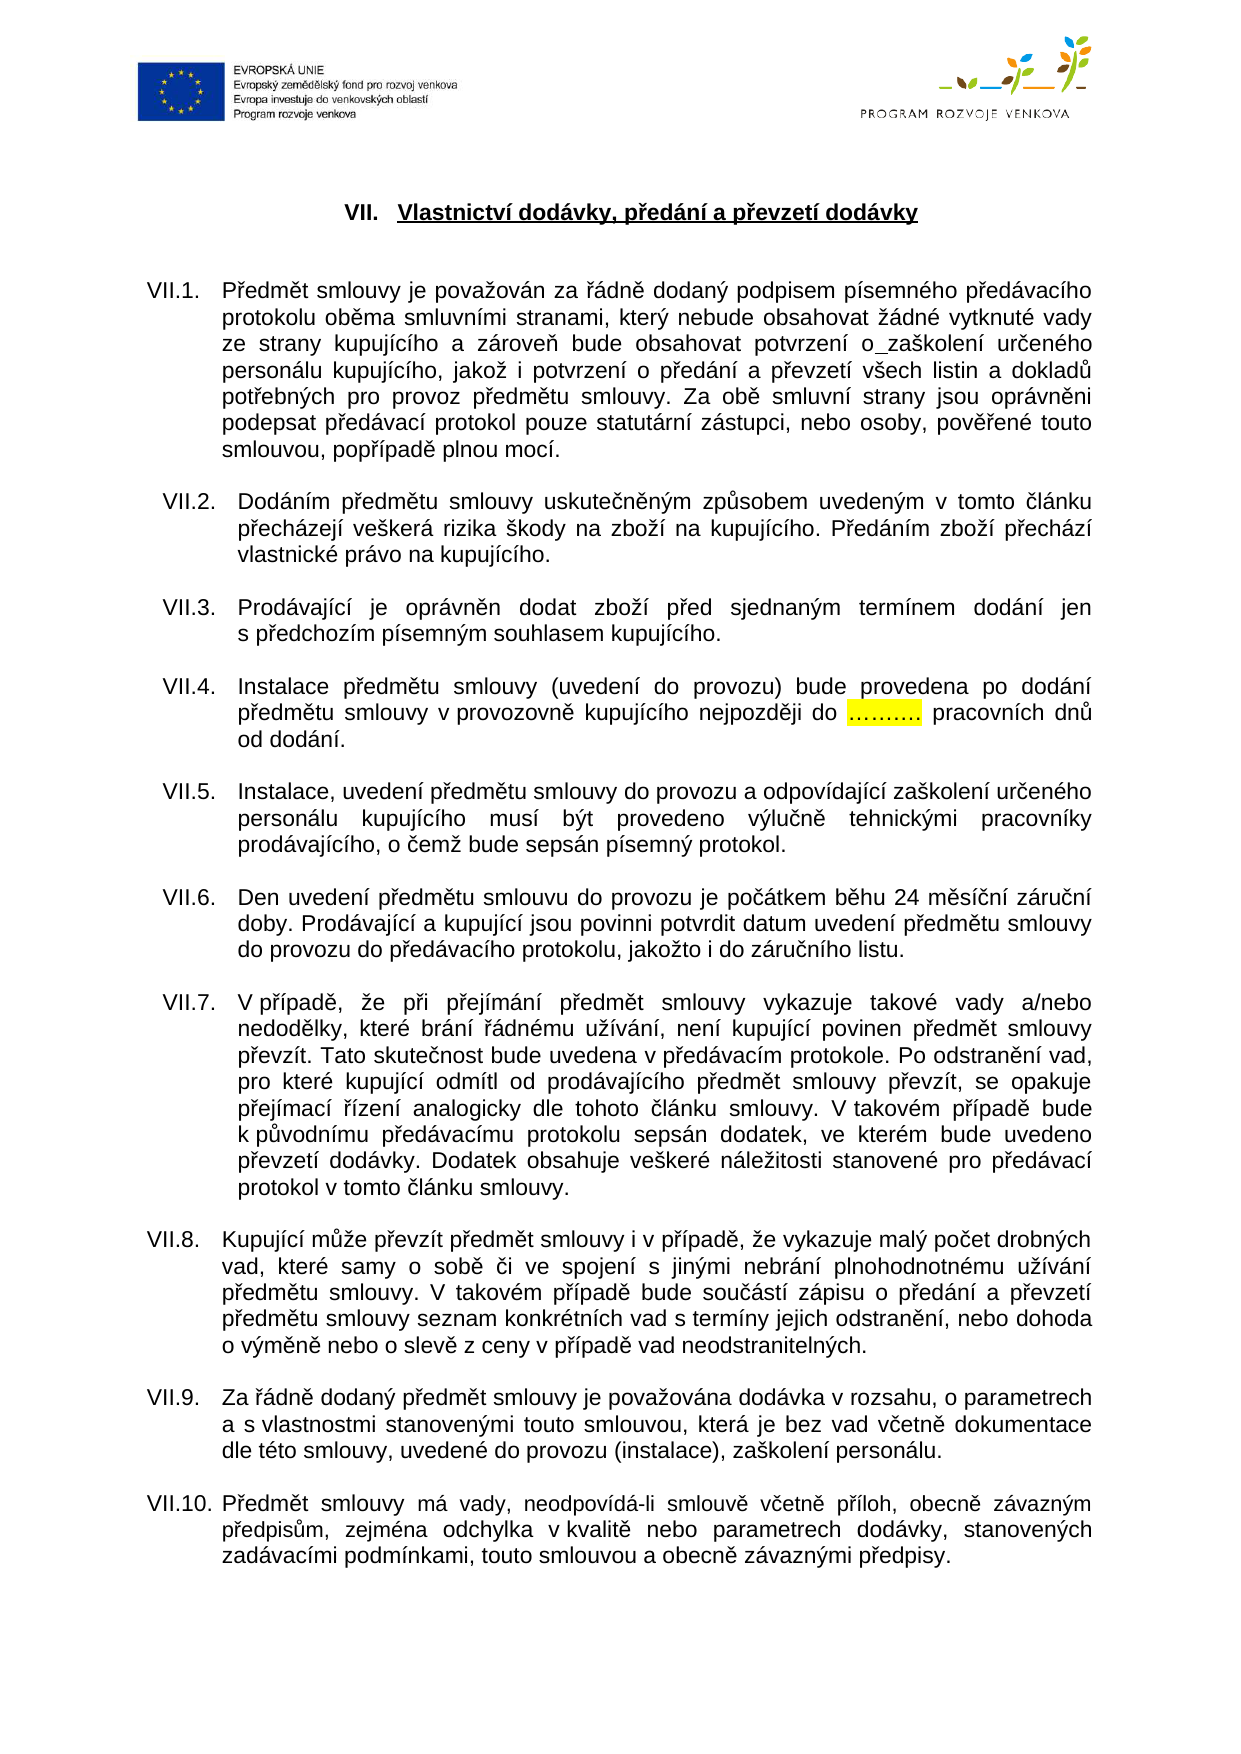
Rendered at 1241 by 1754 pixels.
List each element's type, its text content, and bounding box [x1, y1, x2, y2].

list Dodáním předmětu smlouvy uskutečněným způsobem uvedeným v tomto článku přecházejí veškerá rizika škody na zboží na kupujícího. Předáním zboží přechází vlastnické právo na kupujícího. [162, 488, 1092, 567]
list Instalace, uvedení předmětu smlouvy do provozu a odpovídající zaškolení určeného personálu kupujícího musí být provedeno výlučně tehnickými pracovníky prodávajícího, o čemž bude sepsán písemný protokol. [162, 778, 1092, 857]
list Den uvedení předmětu smlouvu do provozu je počátkem běhu 24 měsíční záruční doby. Prodávající a kupující jsou povinni potvrdit datum uvedení předmětu smlouvy do provozu do předávacího protokolu, jakožto i do záručního listu. [162, 884, 1092, 963]
subtitle Za řádně dodaný předmět smlouvy je považována dodávka v rozsahu, o parametrech a s vlastnostmi stanovenými touto smlouvou, která je bez vad včetně dokumentace dle této smlouvy, uvedené do provozu (instalace), zaškolení personálu. [147, 1384, 1092, 1463]
list Prodávající je oprávněn dodat zboží před sjednaným termínem dodání jen s předchozím písemným souhlasem kupujícího. [162, 594, 1092, 646]
subtitle Předmět smlouvy je považován za řádně dodaný podpisem písemného předávacího protokolu oběma smluvními stranami, který nebude obsahovat žádné vytknuté vady ze strany kupujícího a zároveň bude obsahovat potvrzení o zaškolení určeného personálu kupujícího, jakož i potvrzení o předání a převzetí všech listin a dokladů potřebných pro provoz předmětu smlouvy. Za obě smluvní strany jsou oprávněni podepsat předávací protokol pouze statutární zástupci, nebo osoby, pověřené touto smlouvou, popřípadě plnou mocí. [147, 277, 1092, 462]
subtitle Kupující může převzít předmět smlouvy i v případě, že vykazuje malý počet drobných vad, které samy o sobě či ve spojení s jinými nebrání plnohodnotnému užívání předmětu smlouvy. V takovém případě bude součástí zápisu o předání a převzetí předmětu smlouvy seznam konkrétních vad s termíny jejich odstranění, nebo dohoda o výměně nebo o slevě z ceny v případě vad neodstranitelných. [147, 1226, 1092, 1358]
list Vlastnictví dodávky, předání a převzetí dodávky [204, 198, 1092, 225]
list Instalace předmětu smlouvy (uvedení do provozu) bude provedena po dodání předmětu smlouvy v provozovně kupujícího nejpozději do …….… pracovních dnů od dodání. [162, 673, 1092, 752]
list V případě, že při přejímání předmět smlouvy vykazuje takové vady a/nebo nedodělky, které brání řádnému užívání, není kupující povinen předmět smlouvy převzít. Tato skutečnost bude uvedena v předávacím protokole. Po odstranění vad, pro které kupující odmítl od prodávajícího předmět smlouvy převzít, se opakuje přejímací řízení analogicky dle tohoto článku smlouvy. V takovém případě bude k původnímu předávacímu protokolu sepsán dodatek, ve kterém bude uvedeno převzetí dodávky. Dodatek obsahuje veškeré náležitosti stanovené pro předávací protokol v tomto článku smlouvy. [162, 989, 1092, 1200]
subtitle Předmět smlouvy má vady, neodpovídá-li smlouvě včetně příloh, obecně závazným předpisům, zejména odchylka v kvalitě nebo parametrech dodávky, stanovených zadávacími podmínkami, touto smlouvou a obecně závaznými předpisy. [147, 1490, 1092, 1569]
